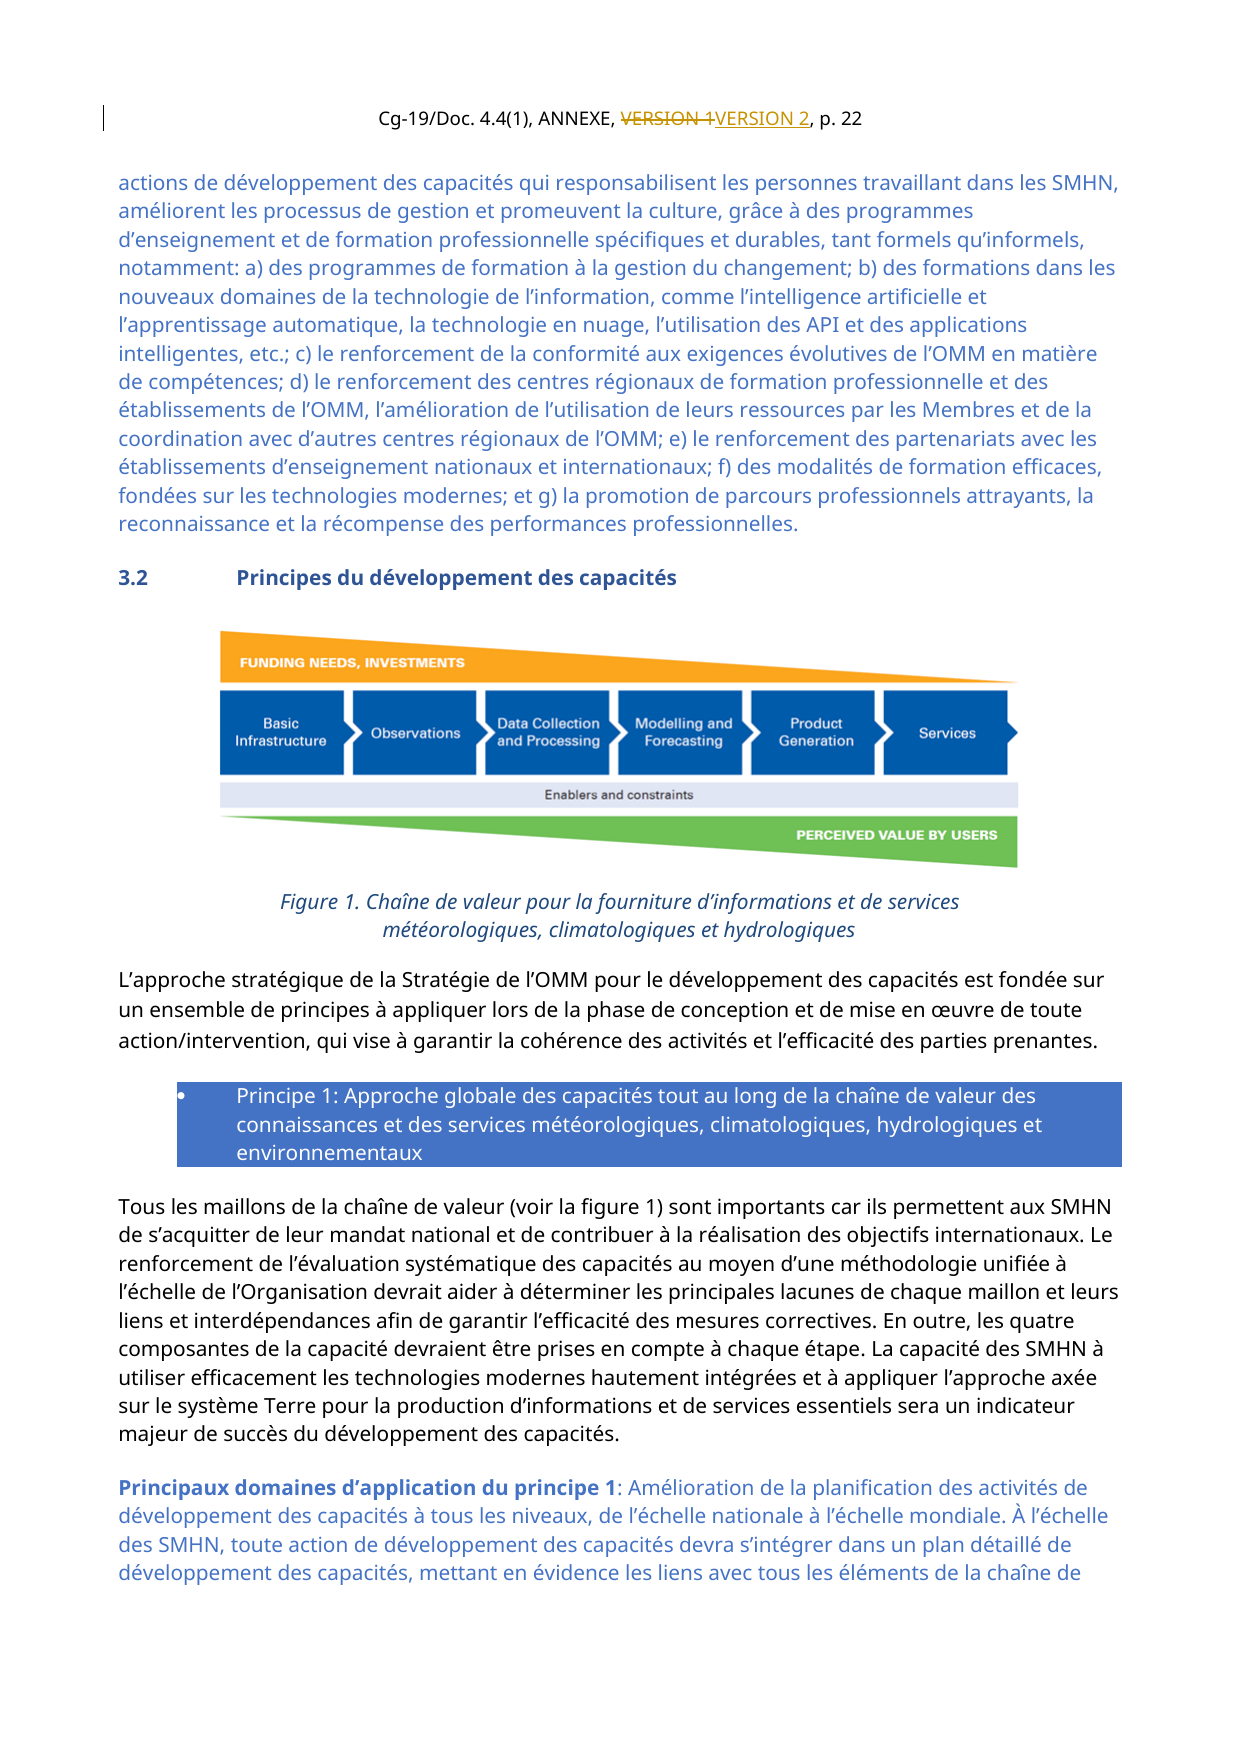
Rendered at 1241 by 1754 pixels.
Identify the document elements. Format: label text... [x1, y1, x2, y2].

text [118, 1473, 1122, 1587]
picture [205, 616, 1036, 869]
text Tous les maillons de la chaîne de valeur (voir la figure 1) sont importants car ils permettent aux SMHN de s’acquitter de leur mandat national et de contribuer à la réalisation des objectifs internationaux. Le renforcement de l’évaluation systématique des capacités au moyen d’une méthodologie unifiée à l’échelle de l’Organisation devrait aider à déterminer les principales lacunes de chaque maillon et leurs liens et interdépendances afin de garantir l’efficacité des mesures correctives. En outre, les quatre composantes de la capacité devraient être prises en compte à chaque étape. La capacité des SMHN à utiliser efficacement les technologies modernes hautement intégrées et à appliquer l’approche axée sur le système Terre pour la production d’informations et de services essentiels sera un indicateur majeur de succès du développement des capacités. [118, 1192, 1122, 1448]
text Figure 1. Chaîne de valeur pour la fourniture d’informations et de services météorologiques, climatologiques et hydrologiques [118, 887, 1122, 944]
text L’approche stratégique de la Stratégie de l’OMM pour le développement des capacités est fondée sur un ensemble de principes à appliquer lors de la phase de conception et de mise en œuvre de toute action/intervention, qui vise à garantir la cohérence des activités et l’efficacité des parties prenantes. [118, 965, 1122, 1054]
text 3.2 Principes du développement des capacités [118, 563, 1122, 591]
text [118, 168, 1122, 538]
list Principe 1: Approche globale des capacités tout au long de la chaîne de valeur des connaissances et des services météorologiques, climatologiques, hydrologiques et environnementaux [177, 1082, 1122, 1167]
